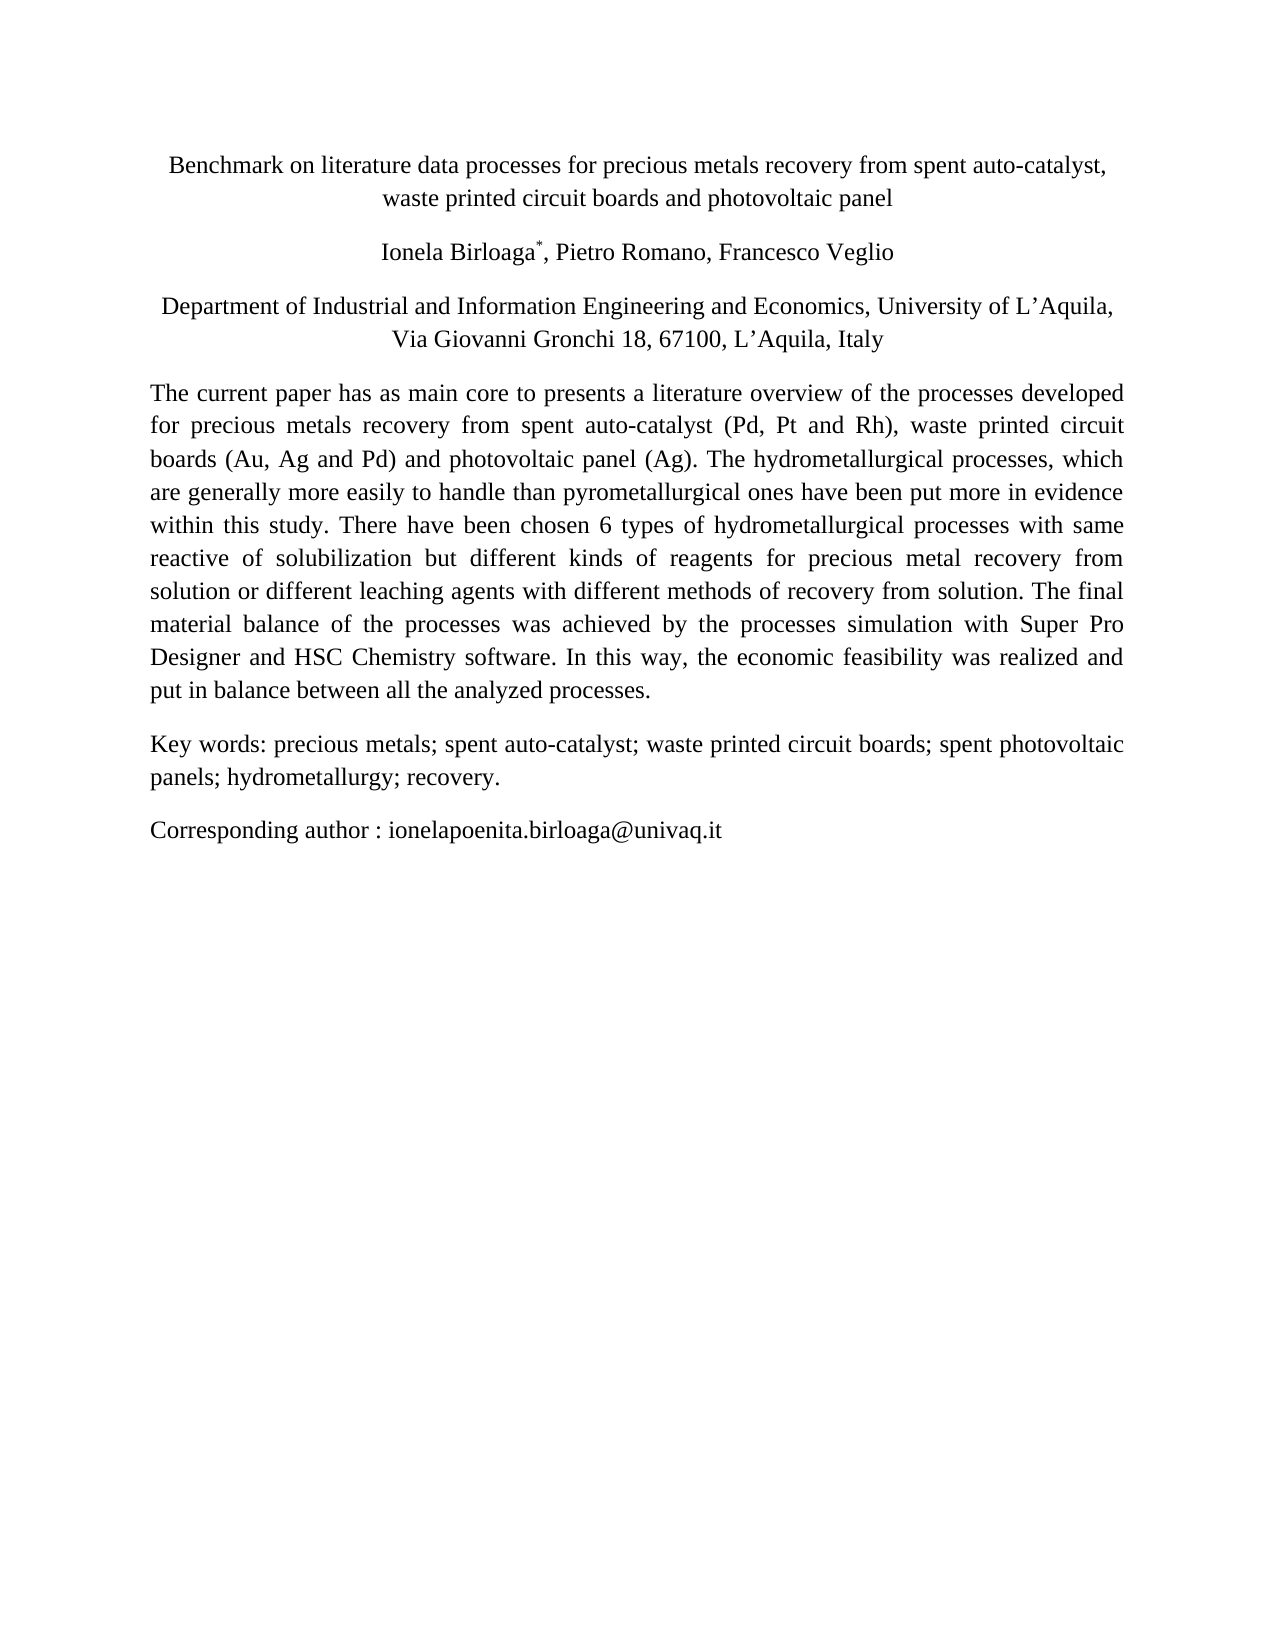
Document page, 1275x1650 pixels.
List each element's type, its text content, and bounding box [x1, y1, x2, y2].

text Ionela Birloaga*, Pietro Romano, Francesco Veglio [150, 237, 1125, 266]
text Department of Industrial and Information Engineering and Economics, University of L’Aquila, Via Giovanni Gronchi 18, 67100, L’Aquila, Italy [150, 291, 1125, 352]
text Key words: precious metals; spent auto-catalyst; waste printed circuit boards; spent photovoltaic panels; hydrometallurgy; recovery. [150, 729, 1125, 790]
text Corresponding author : ionelapoenita.birloaga@univaq.it [150, 816, 1125, 844]
text The current paper has as main core to presents a literature overview of the processes developed for precious metals recovery from spent auto-catalyst (Pd, Pt and Rh), waste printed circuit boards (Au, Ag and Pd) and photovoltaic panel (Ag). The hydrometallurgical processes, which are generally more easily to handle than pyrometallurgical ones have been put more in evidence within this study. There have been chosen 6 types of hydrometallurgical processes with same reactive of solubilization but different kinds of reagents for precious metal recovery from solution or different leaching agents with different methods of recovery from solution. The final material balance of the processes was achieved by the processes simulation with Super Pro Designer and HSC Chemistry software. In this way, the economic feasibility was realized and put in balance between all the analyzed processes. [150, 378, 1125, 703]
text Benchmark on literature data processes for precious metals recovery from spent auto-catalyst, waste printed circuit boards and photovoltaic panel [150, 150, 1125, 212]
